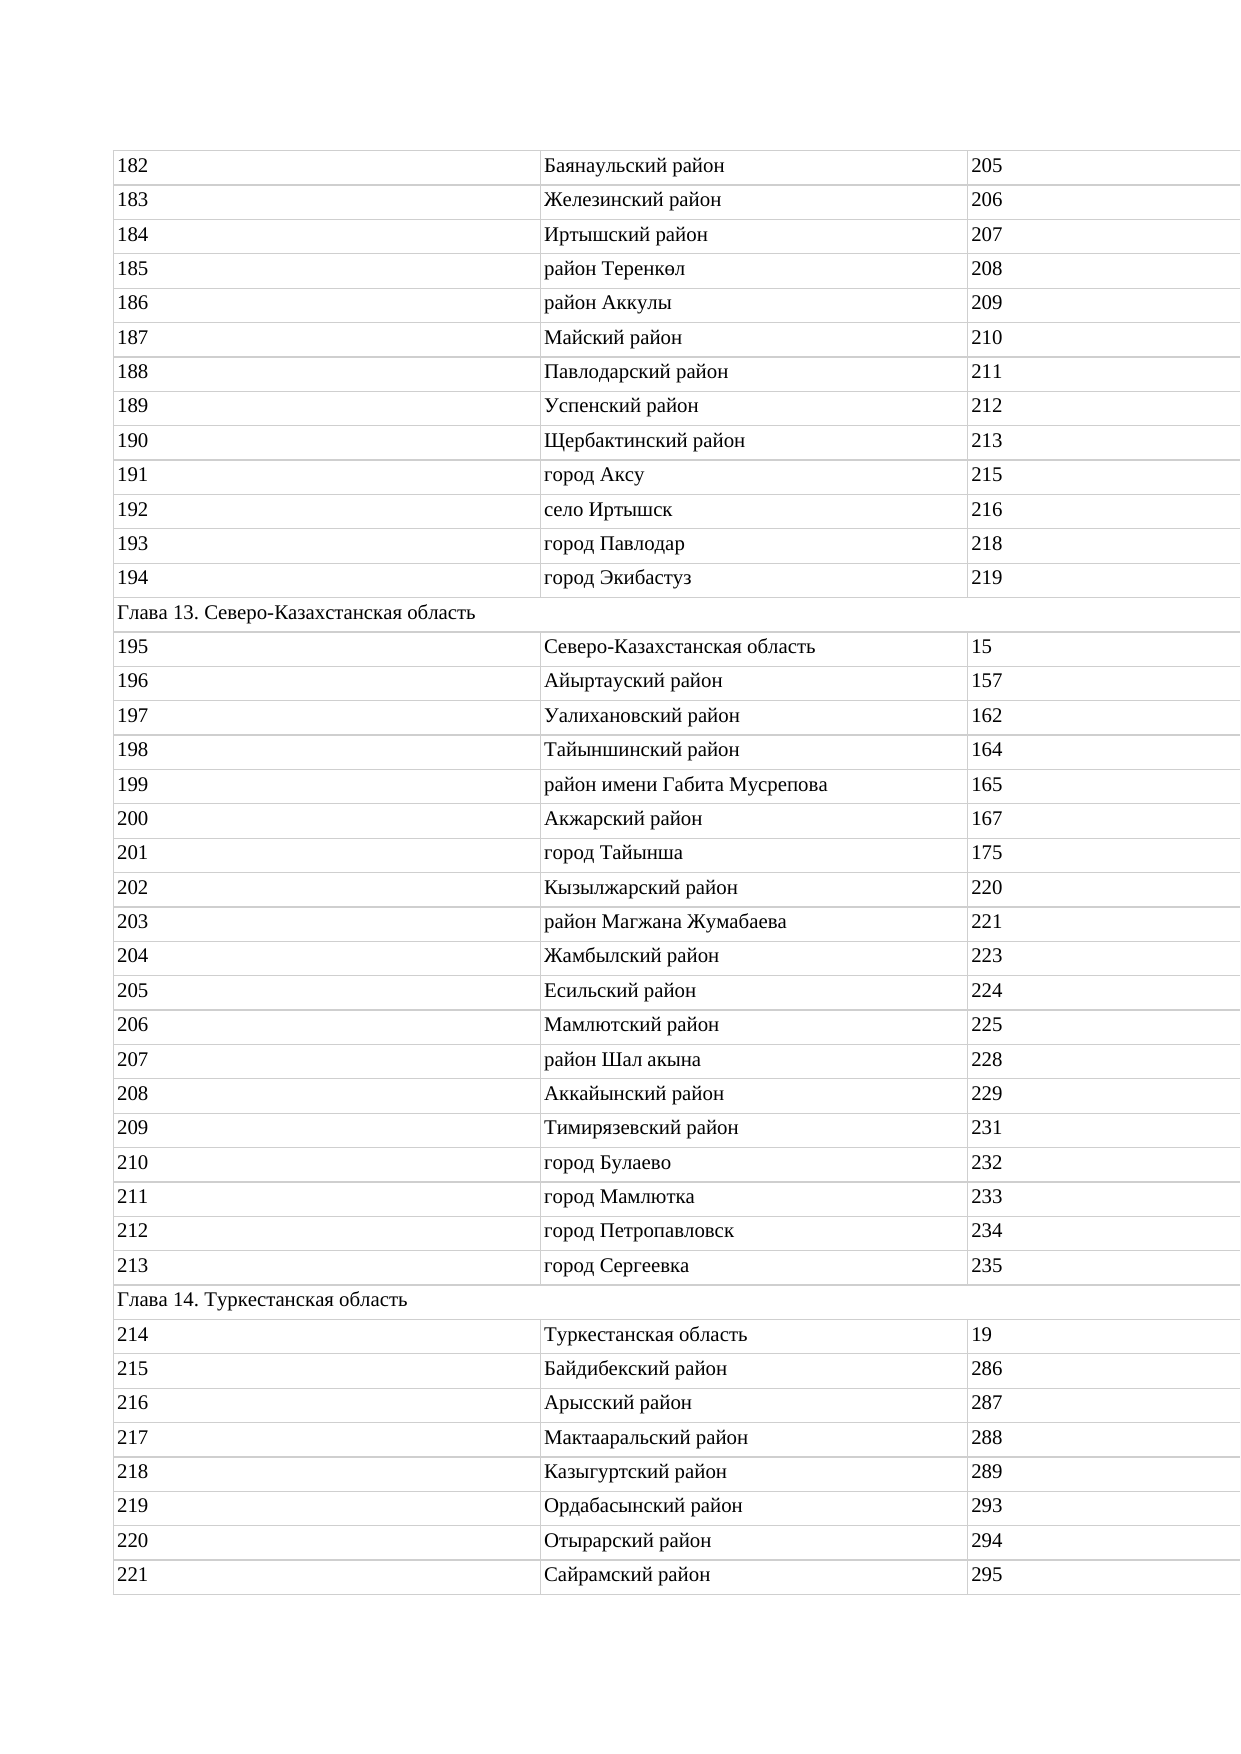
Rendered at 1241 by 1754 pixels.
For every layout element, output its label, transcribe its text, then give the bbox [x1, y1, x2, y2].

table_cell район Магжана Жумабаева [541, 908, 967, 941]
table_cell 167 [968, 804, 1240, 837]
table_cell район имени Габита Мусрепова [541, 770, 967, 803]
table_cell Акжарский район [541, 804, 967, 837]
table_cell Ордабасынский район [541, 1492, 967, 1525]
table_cell город Петропавловск [541, 1217, 967, 1250]
table_cell 213 [114, 1251, 540, 1284]
table_cell Уалихановский район [541, 701, 967, 734]
table_cell Щербактинский район [541, 426, 967, 459]
table_cell Байдибекский район [541, 1354, 967, 1387]
table_cell 234 [968, 1217, 1240, 1250]
table_cell Тайыншинский район [541, 736, 967, 769]
table_cell 214 [114, 1320, 540, 1353]
table_cell Арысский район [541, 1389, 967, 1422]
table_cell 210 [114, 1148, 540, 1181]
table_cell город Павлодар [541, 529, 967, 562]
table_cell 215 [968, 461, 1240, 494]
table_cell 207 [114, 1045, 540, 1078]
table_cell 193 [114, 529, 540, 562]
table_cell 207 [968, 220, 1240, 253]
table_cell Глава 14. Туркестанская область [114, 1286, 1240, 1319]
table_cell 203 [114, 908, 540, 941]
table_cell 208 [114, 1079, 540, 1112]
table_cell 186 [114, 289, 540, 322]
table_cell 196 [114, 667, 540, 700]
table_cell 199 [114, 770, 540, 803]
table_cell 206 [968, 186, 1240, 219]
table_cell 19 [968, 1320, 1240, 1353]
table_cell 195 [114, 633, 540, 666]
table_cell 210 [968, 323, 1240, 356]
table_cell 208 [968, 254, 1240, 287]
table_cell 289 [968, 1458, 1240, 1491]
table_cell 201 [114, 839, 540, 872]
table_cell 162 [968, 701, 1240, 734]
table_cell 184 [114, 220, 540, 253]
table_cell Баянаульский район [541, 151, 967, 184]
table_cell 191 [114, 461, 540, 494]
table_cell 231 [968, 1114, 1240, 1147]
table_cell 216 [968, 495, 1240, 528]
table_cell Отырарский район [541, 1526, 967, 1559]
table_cell 164 [968, 736, 1240, 769]
table_cell 211 [114, 1183, 540, 1216]
table_cell 220 [968, 873, 1240, 906]
table_cell 198 [114, 736, 540, 769]
table_cell 219 [114, 1492, 540, 1525]
table_cell 212 [114, 1217, 540, 1250]
table_cell 233 [968, 1183, 1240, 1216]
table_cell 221 [968, 908, 1240, 941]
table_cell 213 [968, 426, 1240, 459]
table_cell 219 [968, 564, 1240, 597]
table_cell 197 [114, 701, 540, 734]
table_cell 183 [114, 186, 540, 219]
table_cell Жамбылский район [541, 942, 967, 975]
table_cell 209 [968, 289, 1240, 322]
table_cell город Мамлютка [541, 1183, 967, 1216]
table_cell 15 [968, 633, 1240, 666]
table_cell 218 [968, 529, 1240, 562]
table_cell 206 [114, 1011, 540, 1044]
table_cell Мактааральский район [541, 1423, 967, 1456]
table_cell Аккайынский район [541, 1079, 967, 1112]
table_cell 205 [114, 976, 540, 1009]
table_cell 185 [114, 254, 540, 287]
table_cell город Тайынша [541, 839, 967, 872]
table_cell Туркестанская область [541, 1320, 967, 1353]
table_cell 215 [114, 1354, 540, 1387]
table_cell Айыртауский район [541, 667, 967, 700]
table_cell 235 [968, 1251, 1240, 1284]
table_cell 221 [114, 1561, 540, 1594]
table_cell город Экибастуз [541, 564, 967, 597]
table_cell город Сергеевка [541, 1251, 967, 1284]
table_cell 212 [968, 392, 1240, 425]
table_cell район Теренкөл [541, 254, 967, 287]
table_cell 194 [114, 564, 540, 597]
table_cell 182 [114, 151, 540, 184]
table_cell Казыгуртский район [541, 1458, 967, 1491]
table_cell село Иртышск [541, 495, 967, 528]
table_cell 211 [968, 358, 1240, 391]
table_cell Глава 13. Северо-Казахстанская область [114, 598, 1240, 631]
table_cell 192 [114, 495, 540, 528]
table_cell 295 [968, 1561, 1240, 1594]
table_cell Северо-Казахстанская область [541, 633, 967, 666]
table_cell 188 [114, 358, 540, 391]
table_cell 175 [968, 839, 1240, 872]
table_cell 293 [968, 1492, 1240, 1525]
table_cell Кызылжарский район [541, 873, 967, 906]
table_cell 204 [114, 942, 540, 975]
table_cell 216 [114, 1389, 540, 1422]
table_cell 200 [114, 804, 540, 837]
table_cell 187 [114, 323, 540, 356]
table_cell Сайрамский район [541, 1561, 967, 1594]
table_cell 286 [968, 1354, 1240, 1387]
table_cell 218 [114, 1458, 540, 1491]
table_cell 220 [114, 1526, 540, 1559]
table_cell 228 [968, 1045, 1240, 1078]
table_cell 225 [968, 1011, 1240, 1044]
table_cell 157 [968, 667, 1240, 700]
table_cell 229 [968, 1079, 1240, 1112]
table_cell Павлодарский район [541, 358, 967, 391]
table_cell 190 [114, 426, 540, 459]
table_cell 189 [114, 392, 540, 425]
table_cell 223 [968, 942, 1240, 975]
table_cell 205 [968, 151, 1240, 184]
table_cell город Аксу [541, 461, 967, 494]
table_cell 294 [968, 1526, 1240, 1559]
table_cell 232 [968, 1148, 1240, 1181]
table_cell город Булаево [541, 1148, 967, 1181]
table_cell 287 [968, 1389, 1240, 1422]
table_cell Железинский район [541, 186, 967, 219]
table_cell 217 [114, 1423, 540, 1456]
table_cell 165 [968, 770, 1240, 803]
table_cell Успенский район [541, 392, 967, 425]
table_cell 224 [968, 976, 1240, 1009]
table_cell район Шал акына [541, 1045, 967, 1078]
table_cell Тимирязевский район [541, 1114, 967, 1147]
table_cell Мамлютский район [541, 1011, 967, 1044]
table_cell 202 [114, 873, 540, 906]
table_cell 288 [968, 1423, 1240, 1456]
table_cell Есильский район [541, 976, 967, 1009]
table_cell Майский район [541, 323, 967, 356]
table_cell Иртышский район [541, 220, 967, 253]
table_cell район Аккулы [541, 289, 967, 322]
table_cell 209 [114, 1114, 540, 1147]
